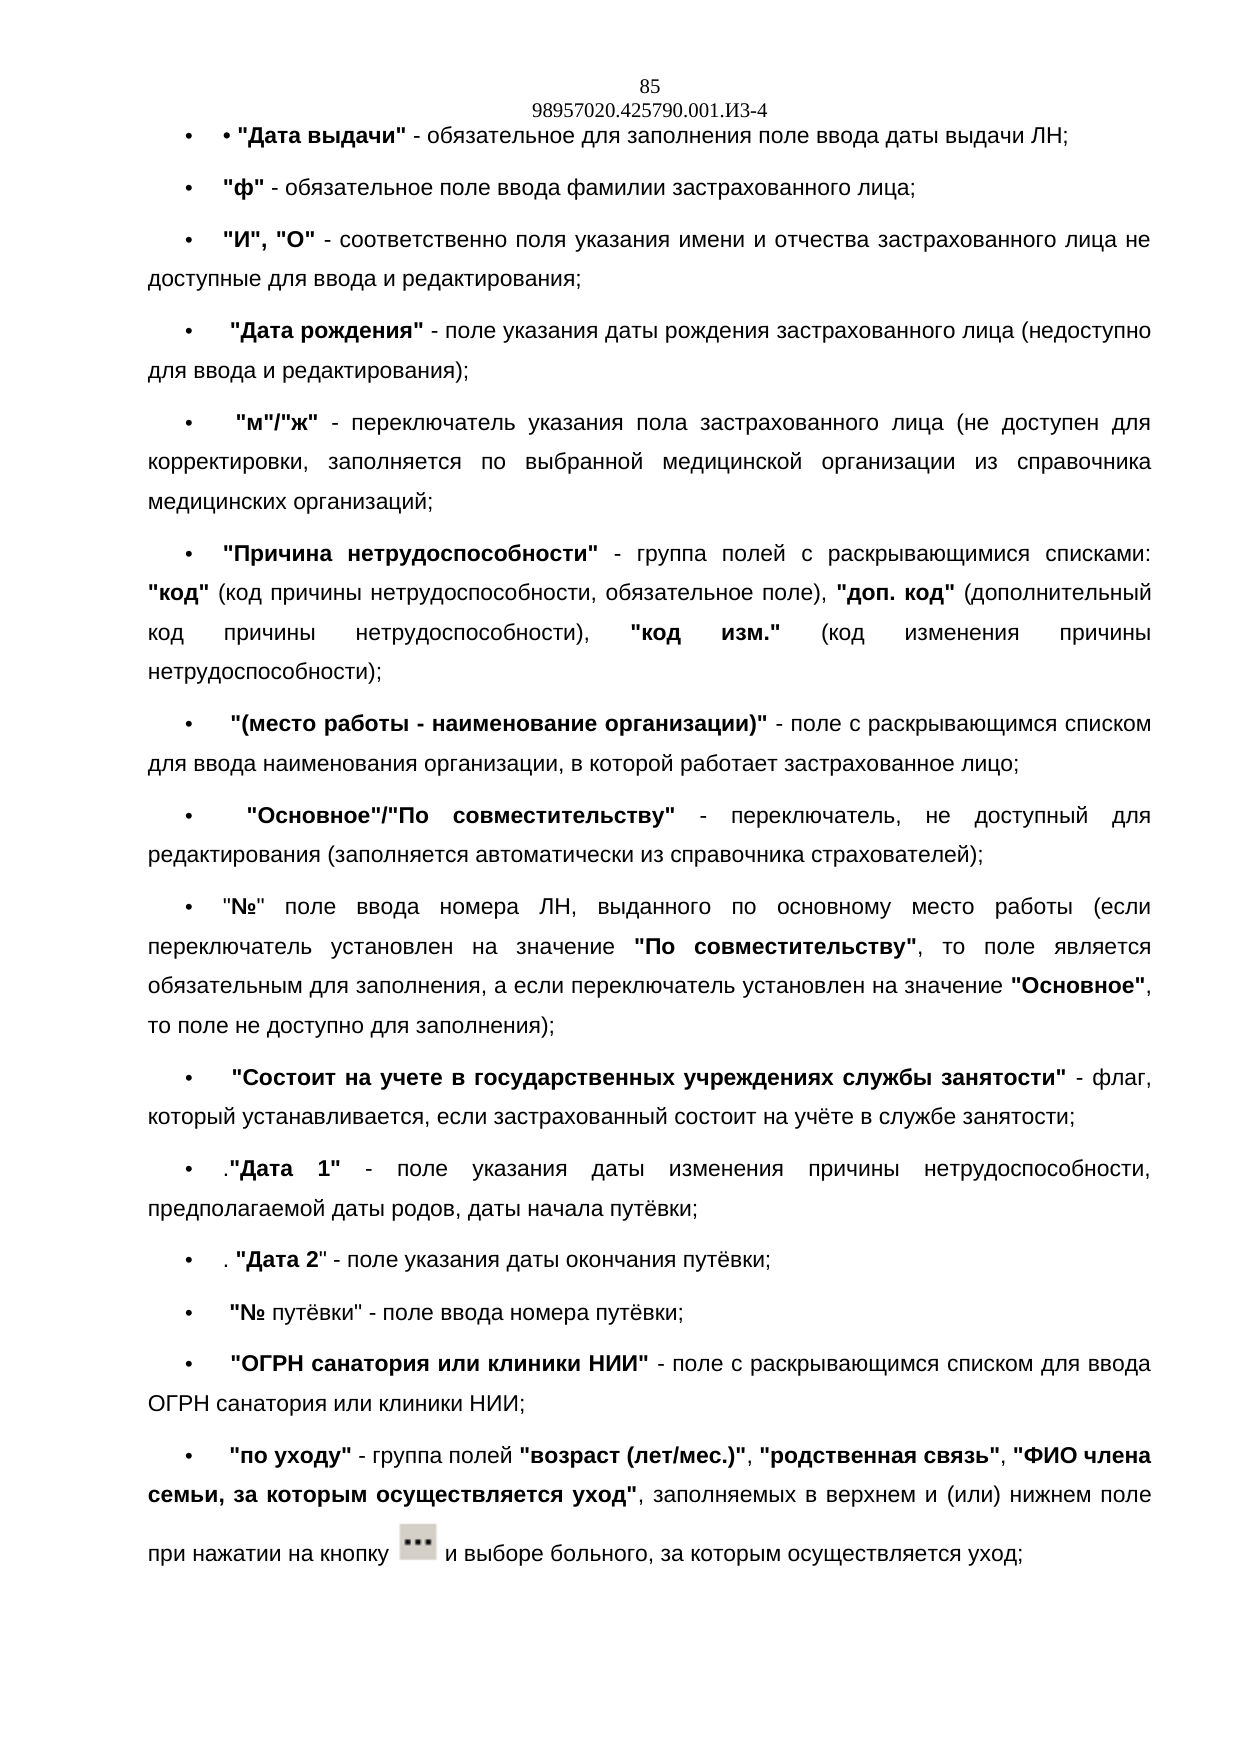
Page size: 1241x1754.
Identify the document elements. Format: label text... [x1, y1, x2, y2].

text "м"/"ж" - переключатель указания пола застрахованного лица (не доступен для корректировки, заполняется по выбранной медицинской организации из справочника медицинских организаций; [148, 409, 1152, 514]
text "Состоит на учете в государственных учреждениях службы занятости" - флаг, который устанавливается, если застрахованный состоит на учёте в службе занятости; [148, 1063, 1152, 1129]
text "№" поле ввода номера ЛН, выданного по основному место работы (если переключатель установлен на значение "По совместительству", то поле является обязательным для заполнения, а если переключатель установлен на значение "Основное", то поле не доступно для заполнения); [148, 893, 1152, 1038]
text "№ путёвки" - поле ввода номера путёвки; [148, 1298, 1152, 1325]
text "ф" - обязательное поле ввода фамилии застрахованного лица; [148, 174, 1152, 200]
text "Дата рождения" - поле указания даты рождения застрахованного лица (недоступно для ввода и редактирования); [148, 317, 1152, 383]
text "И", "О" - соответственно поля указания имени и отчества застрахованного лица не доступные для ввода и редактирования; [148, 226, 1152, 292]
text . "Дата 2" - поле указания даты окончания путёвки; [148, 1246, 1152, 1273]
text "по уходу" - группа полей "возраст (лет/мес.)", "родственная связь", "ФИО члена семьи, за которым осуществляется уход", заполняемых в верхнем и (или) нижнем поле при нажатии на кнопку и выборе больного, за которым осуществляется уход; [148, 1442, 1152, 1567]
text ."Дата 1" - поле указания даты изменения причины нетрудоспособности, предполагаемой даты родов, даты начала путёвки; [148, 1155, 1152, 1221]
text "(место работы - наименование организации)" - поле с раскрывающимся списком для ввода наименования организации, в которой работает застрахованное лицо; [148, 710, 1152, 776]
text "Причина нетрудоспособности" - группа полей с раскрывающимися списками: "код" (код причины нетрудоспособности, обязательное поле), "доп. код" (дополнительный код причины нетрудоспособности), "код изм." (код изменения причины нетрудоспособности); [148, 540, 1152, 684]
text "Основное"/"По совместительству" - переключатель, не доступный для редактирования (заполняется автоматически из справочника страхователей); [148, 802, 1152, 867]
text • "Дата выдачи" - обязательное для заполнения поле ввода даты выдачи ЛН; [148, 122, 1152, 148]
text "ОГРН санатория или клиники НИИ" - поле с раскрывающимся списком для ввода ОГРН санатория или клиники НИИ; [148, 1350, 1152, 1416]
